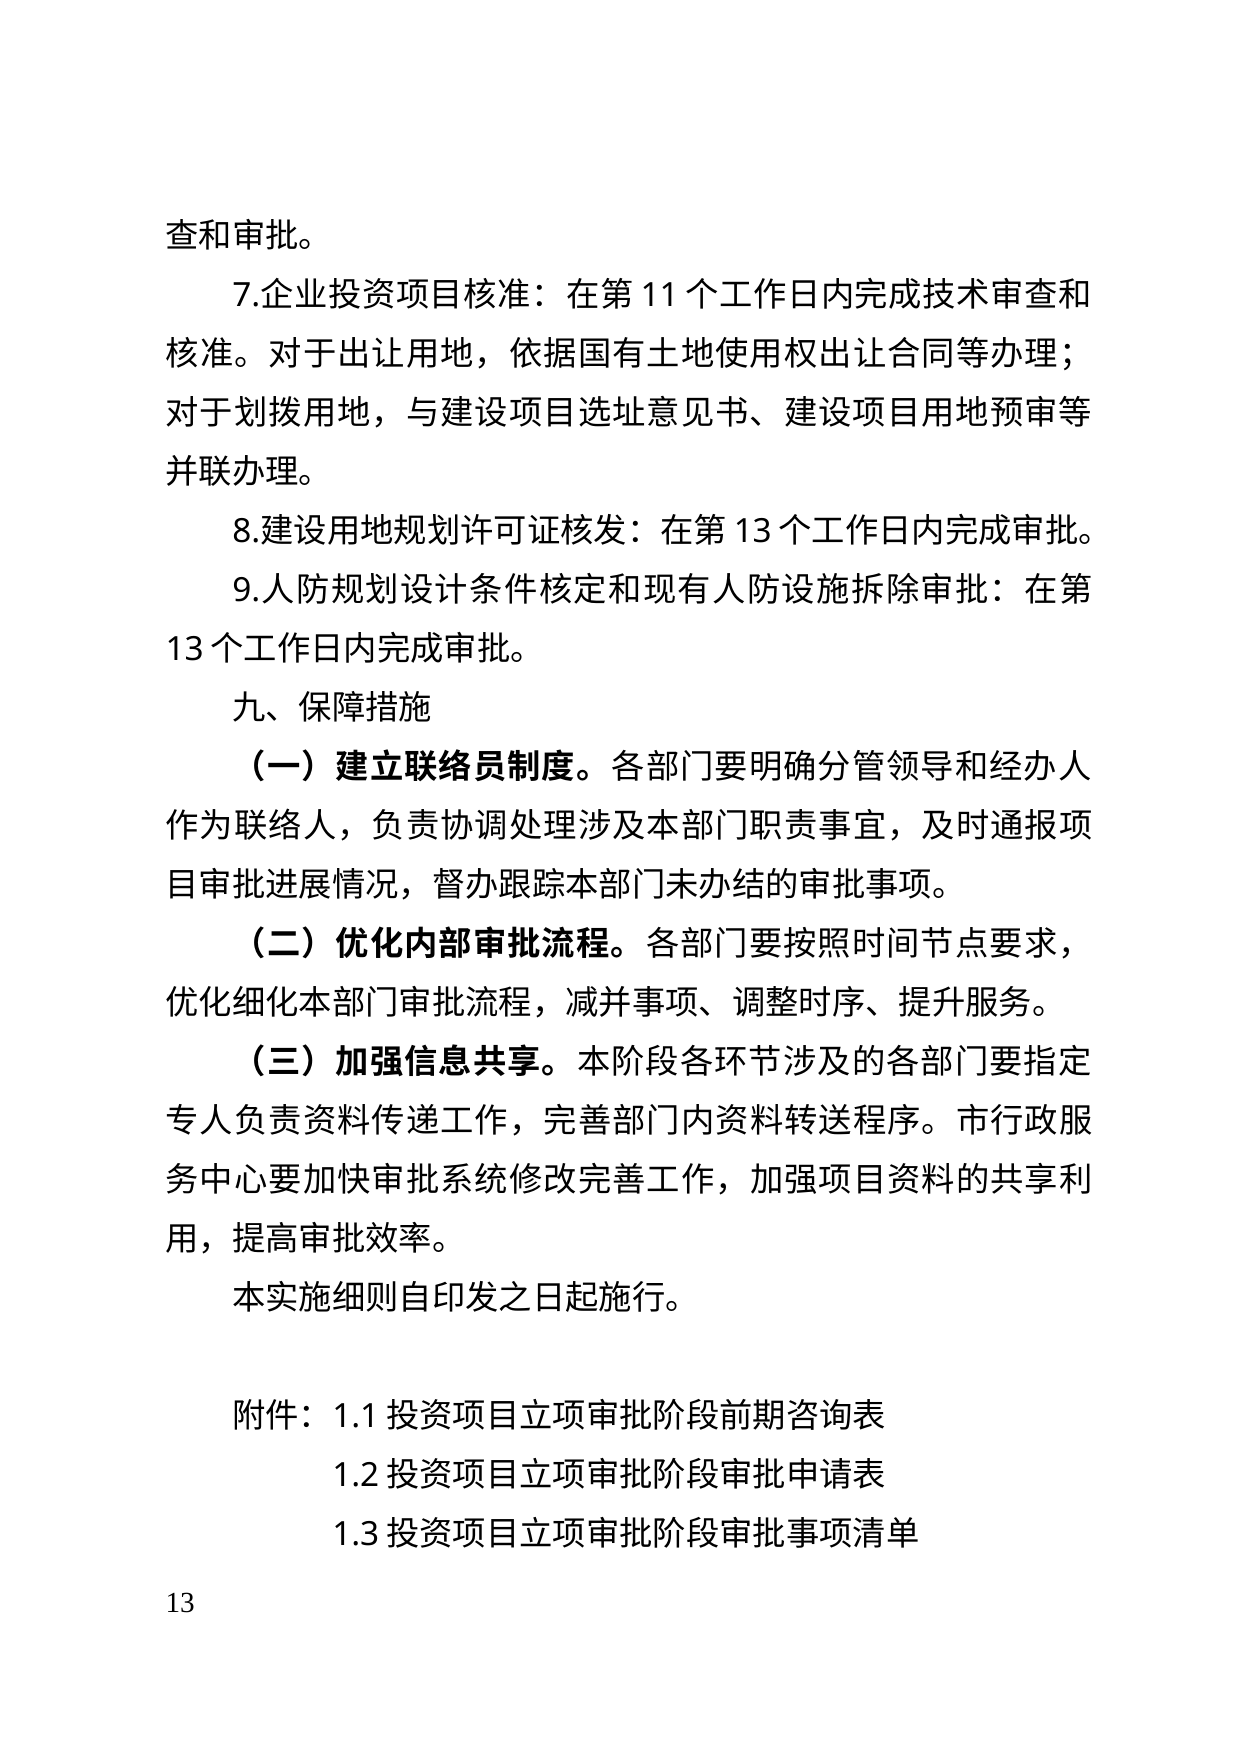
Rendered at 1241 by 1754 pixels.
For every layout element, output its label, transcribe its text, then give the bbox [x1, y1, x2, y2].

text （三）加强信息共享。本阶段各环节涉及的各部门要指定专人负责资料传递工作，完善部门内资料转送程序。市行政服务中心要加快审批系统修改完善工作，加强项目资料的共享利用，提高审批效率。 [165, 1026, 1092, 1262]
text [165, 201, 1092, 260]
text （二）优化内部审批流程。各部门要按照时间节点要求，优化细化本部门审批流程，减并事项、调整时序、提升服务。 [165, 908, 1092, 1026]
text 7.企业投资项目核准：在第11个工作日内完成技术审查和核准。对于出让用地，依据国有土地使用权出让合同等办理；对于划拨用地，与建设项目选址意见书、建设项目用地预审等并联办理。 [165, 260, 1092, 496]
text 9.人防规划设计条件核定和现有人防设施拆除审批：在第13个工作日内完成审批。 [165, 554, 1092, 672]
text 1.2投资项目立项审批阶段审批申请表 [165, 1439, 1092, 1498]
text 8.建设用地规划许可证核发：在第13个工作日内完成审批。 [165, 496, 1092, 554]
text 附件：1.1投资项目立项审批阶段前期咨询表 [165, 1380, 1092, 1439]
text 本实施细则自印发之日起施行。 [165, 1262, 1092, 1321]
text 九、保障措施 [165, 672, 1092, 731]
text 1.3投资项目立项审批阶段审批事项清单 [165, 1498, 1092, 1557]
text （一）建立联络员制度。各部门要明确分管领导和经办人作为联络人，负责协调处理涉及本部门职责事宜，及时通报项目审批进展情况，督办跟踪本部门未办结的审批事项。 [165, 731, 1092, 908]
